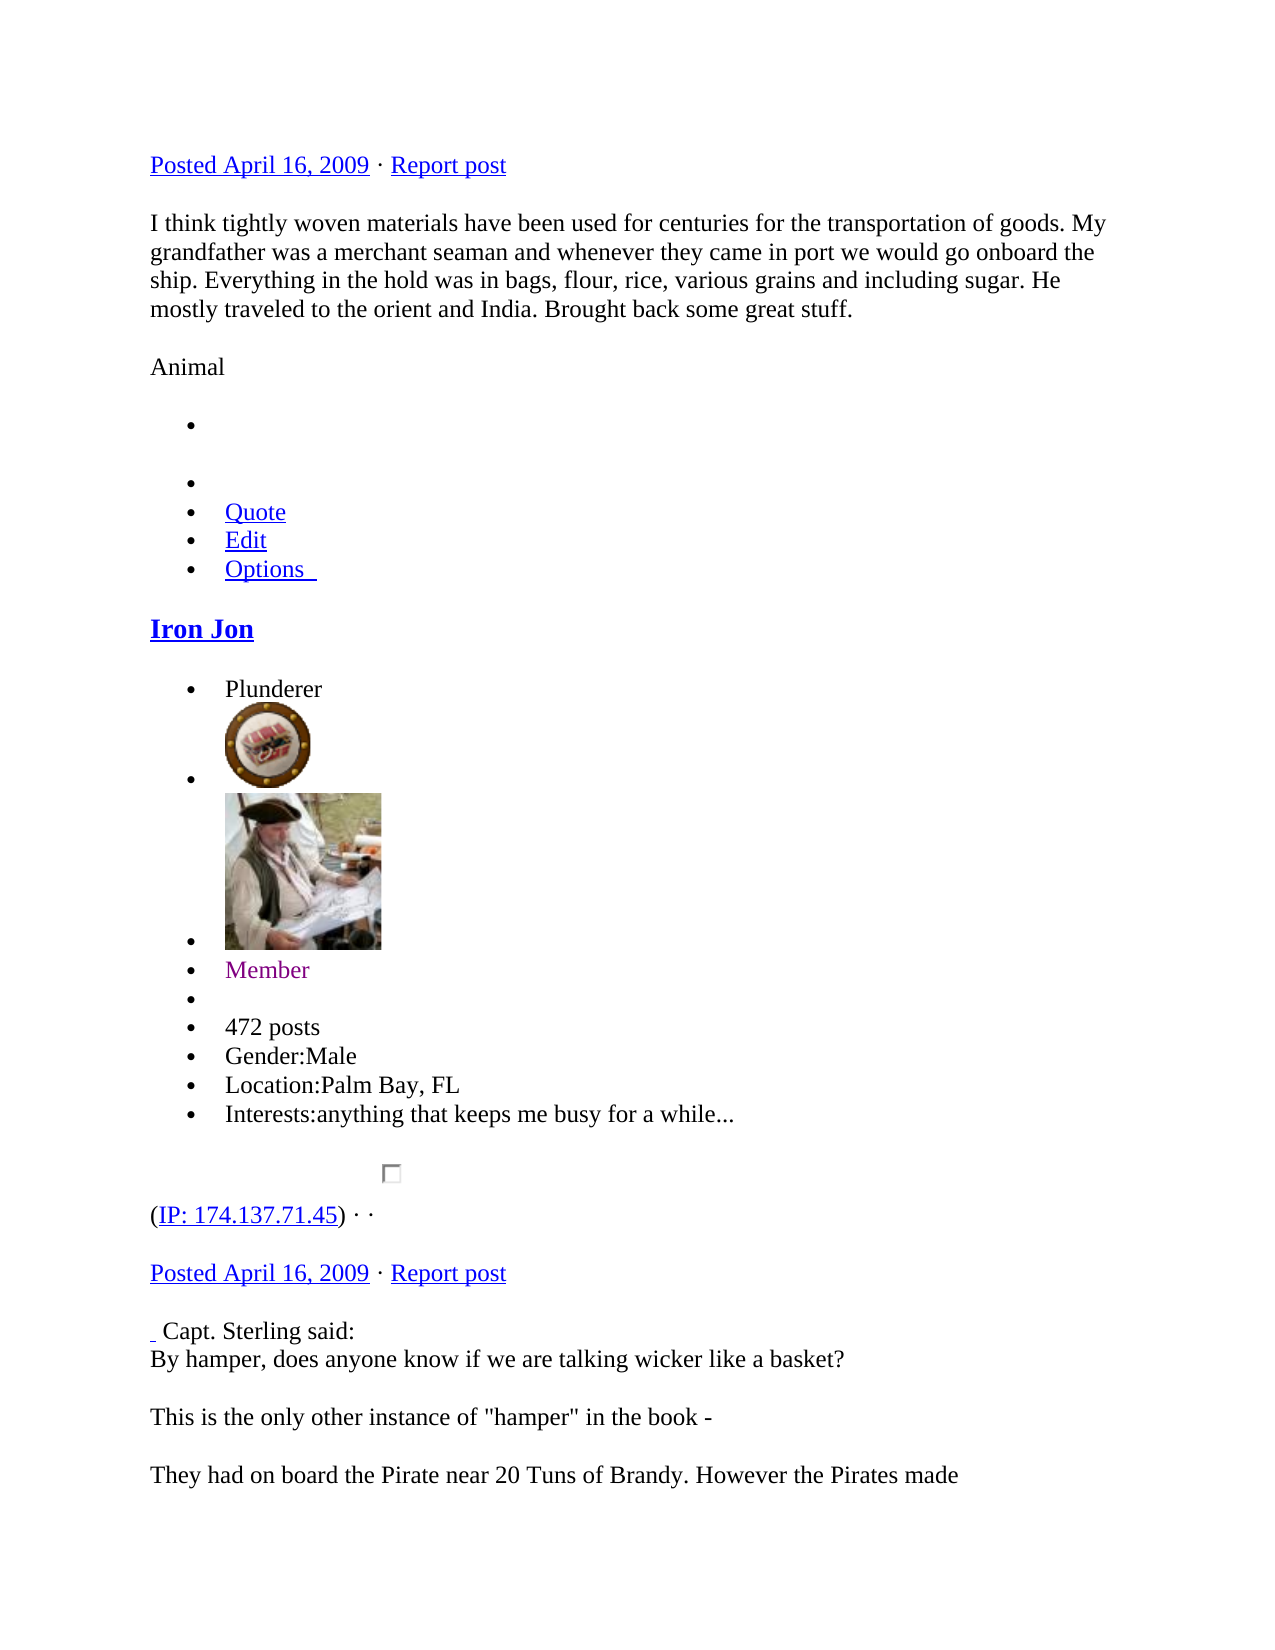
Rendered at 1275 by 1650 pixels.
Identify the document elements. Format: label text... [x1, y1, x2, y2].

text Posted April 16, 2009 · Report post [150, 1258, 1125, 1287]
text They had on board the Pirate near 20 Tuns of Brandy. However the Pirates made [150, 1460, 1125, 1489]
list Quote [187, 497, 1125, 525]
text By hamper, does anyone know if we are talking wicker like a basket? [150, 1344, 1125, 1373]
list Edit [187, 525, 1125, 554]
list 472 posts [187, 1012, 1125, 1041]
text Iron Jon [150, 612, 1125, 644]
text Animal [150, 352, 1125, 381]
text (IP: 174.137.71.45) · · [150, 1157, 1125, 1229]
list Interests:anything that keeps me busy for a while... [187, 1099, 1125, 1127]
picture [225, 793, 382, 950]
list Gender:Male [187, 1041, 1125, 1070]
list Options [187, 554, 1125, 583]
text Capt. Sterling said: [150, 1316, 1125, 1344]
text I think tightly woven materials have been used for centuries for the transportation of goods. My grandfather was a merchant seaman and whenever they came in port we would go onboard the ship. Everything in the hold was in bags, flour, rice, various grains and including sugar. He mostly traveled to the orient and India. Brought back some great stuff. [150, 208, 1125, 323]
text Posted April 16, 2009 · Report post [150, 150, 1125, 179]
list Member [187, 955, 1125, 984]
list Plunderer [187, 674, 1125, 702]
list Location:Palm Bay, FL [187, 1070, 1125, 1099]
text This is the only other instance of "hamper" in the book - [150, 1402, 1125, 1431]
picture [225, 702, 311, 788]
